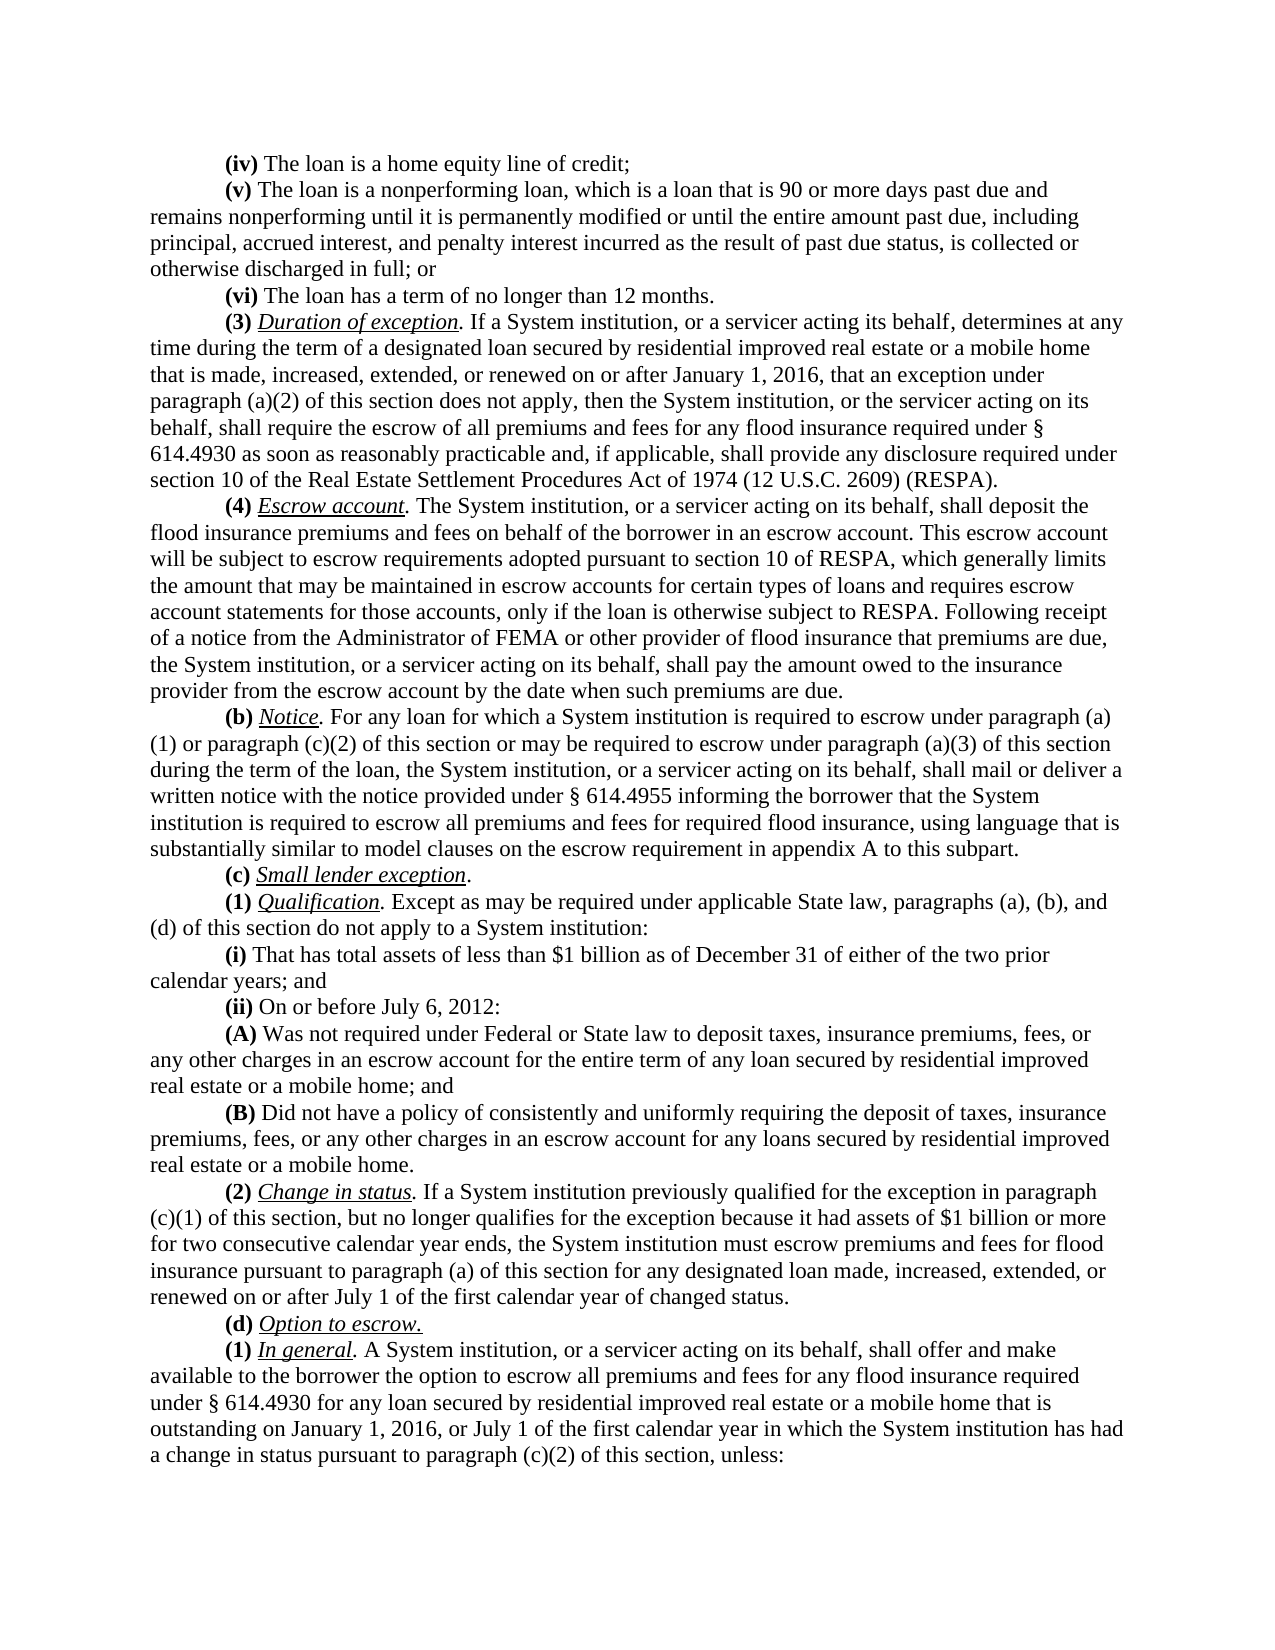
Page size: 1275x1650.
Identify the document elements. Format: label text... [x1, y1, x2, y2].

text (2) Change in status. If a System institution previously qualified for the exception in paragraph (c)(1) of this section, but no longer qualifies for the exception because it had assets of $1 billion or more for two consecutive calendar year ends, the System institution must escrow premiums and fees for flood insurance pursuant to paragraph (a) of this section for any designated loan made, increased, extended, or renewed on or after July 1 of the first calendar year of changed status. [150, 1178, 1125, 1309]
text (1) In general. A System institution, or a servicer acting on its behalf, shall offer and make available to the borrower the option to escrow all premiums and fees for any flood insurance required under § 614.4930 for any loan secured by residential improved real estate or a mobile home that is outstanding on January 1, 2016, or July 1 of the first calendar year in which the System institution has had a change in status pursuant to paragraph (c)(2) of this section, unless: [150, 1336, 1125, 1468]
text (b) Notice. For any loan for which a System institution is required to escrow under paragraph (a)(1) or paragraph (c)(2) of this section or may be required to escrow under paragraph (a)(3) of this section during the term of the loan, the System institution, or a servicer acting on its behalf, shall mail or deliver a written notice with the notice provided under § 614.4955 informing the borrower that the System institution is required to escrow all premiums and fees for required flood insurance, using language that is substantially similar to model clauses on the escrow requirement in appendix A to this subpart. [150, 703, 1125, 862]
text (iv) The loan is a home equity line of credit; [150, 150, 1125, 176]
text (vi) The loan has a term of no longer than 12 months. [150, 282, 1125, 308]
text (ii) On or before July 6, 2012: [150, 993, 1125, 1020]
text (v) The loan is a nonperforming loan, which is a loan that is 90 or more days past due and remains nonperforming until it is permanently modified or until the entire amount past due, including principal, accrued interest, and penalty interest incurred as the result of past due status, is collected or otherwise discharged in full; or [150, 176, 1125, 282]
text (c) Small lender exception. [150, 862, 1125, 888]
text (i) That has total assets of less than $1 billion as of December 31 of either of the two prior calendar years; and [150, 941, 1125, 993]
text (d) Option to escrow. [150, 1309, 1125, 1336]
text (1) Qualification. Except as may be required under applicable State law, paragraphs (a), (b), and (d) of this section do not apply to a System institution: [150, 888, 1125, 941]
text (A) Was not required under Federal or State law to deposit taxes, insurance premiums, fees, or any other charges in an escrow account for the entire term of any loan secured by residential improved real estate or a mobile home; and [150, 1020, 1125, 1099]
text (4) Escrow account. The System institution, or a servicer acting on its behalf, shall deposit the flood insurance premiums and fees on behalf of the borrower in an escrow account. This escrow account will be subject to escrow requirements adopted pursuant to section 10 of RESPA, which generally limits the amount that may be maintained in escrow accounts for certain types of loans and requires escrow account statements for those accounts, only if the loan is otherwise subject to RESPA. Following receipt of a notice from the Administrator of FEMA or other provider of flood insurance that premiums are due, the System institution, or a servicer acting on its behalf, shall pay the amount owed to the insurance provider from the escrow account by the date when such premiums are due. [150, 493, 1125, 703]
text (3) Duration of exception. If a System institution, or a servicer acting its behalf, determines at any time during the term of a designated loan secured by residential improved real estate or a mobile home that is made, increased, extended, or renewed on or after January 1, 2016, that an exception under paragraph (a)(2) of this section does not apply, then the System institution, or the servicer acting on its behalf, shall require the escrow of all premiums and fees for any flood insurance required under § 614.4930 as soon as reasonably practicable and, if applicable, shall provide any disclosure required under section 10 of the Real Estate Settlement Procedures Act of 1974 (12 U.S.C. 2609) (RESPA). [150, 308, 1125, 493]
text (B) Did not have a policy of consistently and uniformly requiring the deposit of taxes, insurance premiums, fees, or any other charges in an escrow account for any loans secured by residential improved real estate or a mobile home. [150, 1099, 1125, 1178]
